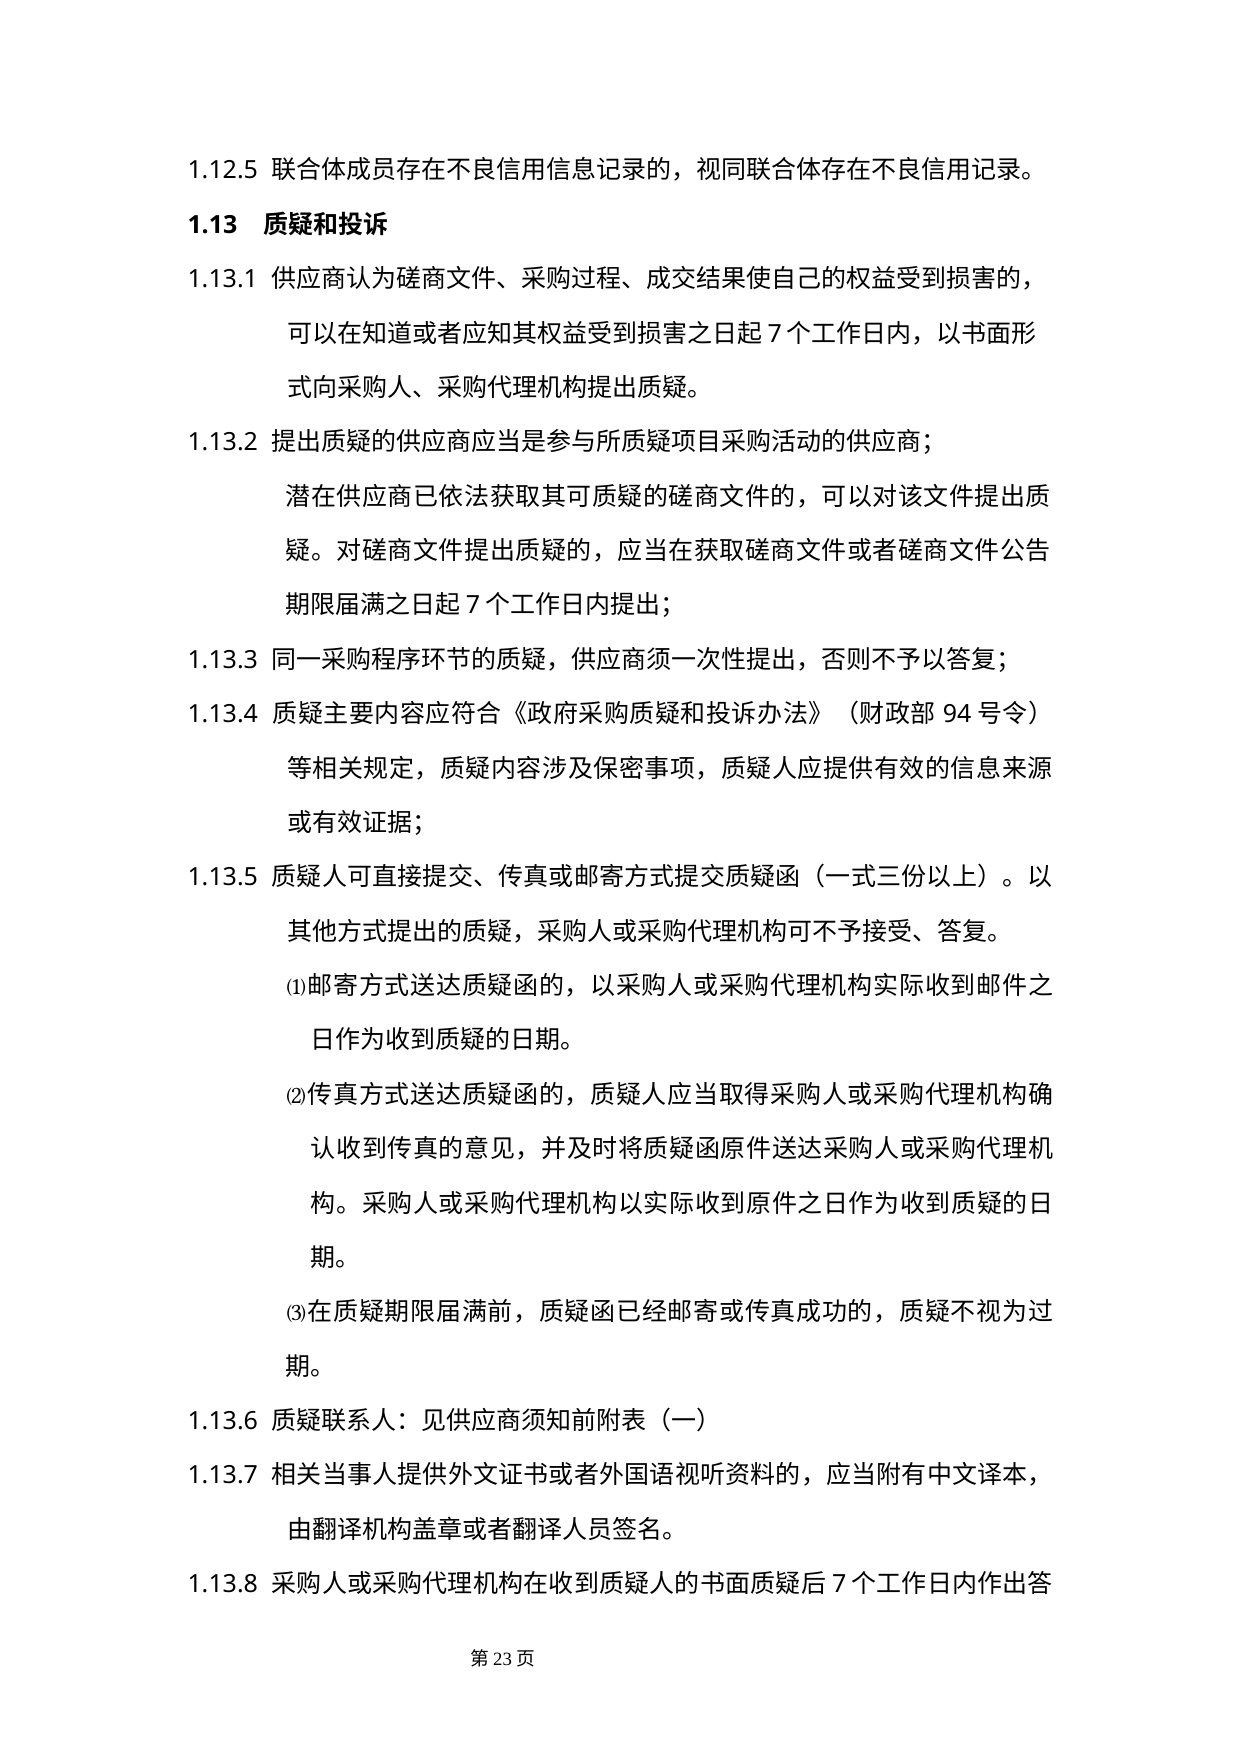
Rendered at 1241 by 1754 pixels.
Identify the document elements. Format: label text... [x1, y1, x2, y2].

text 1.13.4 质疑主要内容应符合《政府采购质疑和投诉办法》（财政部94号令）等相关规定，质疑内容涉及保密事项，质疑人应提供有效的信息来源或有效证据； [187, 694, 1053, 839]
text ⑴邮寄方式送达质疑函的，以采购人或采购代理机构实际收到邮件之日作为收到质疑的日期。 [286, 966, 1053, 1056]
text 1.12.5 联合体成员存在不良信用信息记录的，视同联合体存在不良信用记录。 [187, 150, 1053, 186]
text 1.13.7 相关当事人提供外文证书或者外国语视听资料的，应当附有中文译本，由翻译机构盖章或者翻译人员签名。 [187, 1455, 1053, 1546]
text 1.13.2 提出质疑的供应商应当是参与所质疑项目采购活动的供应商； [187, 422, 1053, 458]
text 潜在供应商已依法获取其可质疑的磋商文件的，可以对该文件提出质疑。对磋商文件提出质疑的，应当在获取磋商文件或者磋商文件公告期限届满之日起7个工作日内提出； [286, 476, 1053, 621]
text ⑶在质疑期限届满前，质疑函已经邮寄或传真成功的，质疑不视为过期。 [286, 1292, 1053, 1382]
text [187, 1564, 1053, 1600]
text 1.13.6 质疑联系人：见供应商须知前附表（一） [187, 1401, 1053, 1437]
text 1.13.3 同一采购程序环节的质疑，供应商须一次性提出，否则不予以答复； [187, 639, 1053, 676]
subtitle 1.13 质疑和投诉 [187, 204, 1053, 241]
text ⑵传真方式送达质疑函的，质疑人应当取得采购人或采购代理机构确认收到传真的意见，并及时将质疑函原件送达采购人或采购代理机构。采购人或采购代理机构以实际收到原件之日作为收到质疑的日期。 [286, 1074, 1053, 1274]
text 1.13.5 质疑人可直接提交、传真或邮寄方式提交质疑函（一式三份以上）。以其他方式提出的质疑，采购人或采购代理机构可不予接受、答复。 [187, 857, 1053, 947]
text 1.13.1 供应商认为磋商文件、采购过程、成交结果使自己的权益受到损害的，可以在知道或者应知其权益受到损害之日起7个工作日内，以书面形式向采购人、采购代理机构提出质疑。 [187, 259, 1053, 404]
